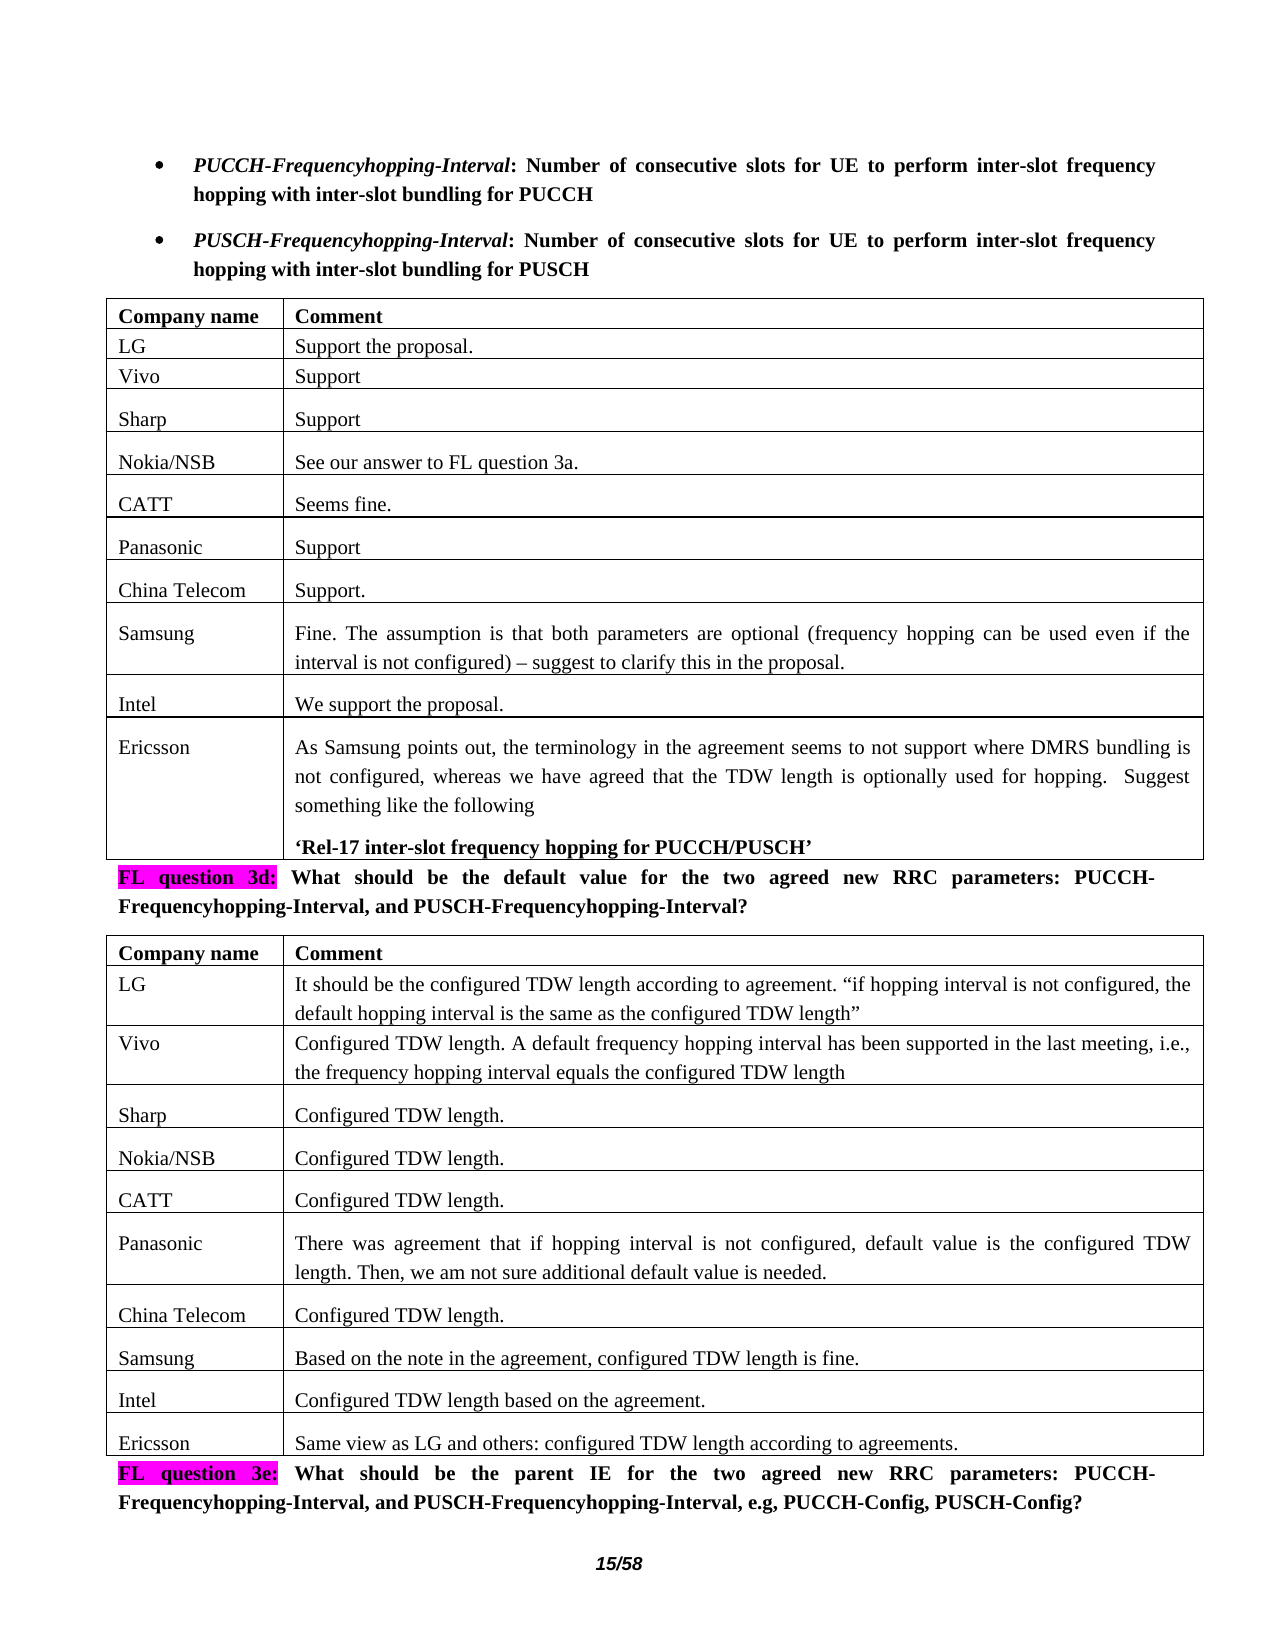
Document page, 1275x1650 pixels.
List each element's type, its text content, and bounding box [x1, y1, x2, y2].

table_cell Intel [107, 675, 283, 716]
table_header Comment [284, 936, 1203, 965]
table_cell LG [107, 329, 283, 358]
table_cell Intel [107, 1371, 283, 1412]
table_cell Support the proposal. [284, 329, 1203, 358]
table_cell Configured TDW length. [284, 1171, 1203, 1212]
table_cell Configured TDW length. A default frequency hopping interval has been supported in the last meeting, i.e., the frequency hopping interval equals the configured TDW length [284, 1026, 1203, 1084]
table_cell China Telecom [107, 560, 283, 602]
table_cell Based on the note in the agreement, configured TDW length is fine. [284, 1328, 1203, 1369]
table_cell Vivo [107, 1026, 283, 1084]
text FL question 3e: What should be the parent IE for the two agreed new RRC parameters: PUCCH-Frequencyhopping-Interval, and PUSCH-Frequencyhopping-Interval, e.g, PUCCH-Config, PUSCH-Config? [118, 1456, 1157, 1514]
table_cell Configured TDW length. [284, 1085, 1203, 1127]
table_cell Configured TDW length. [284, 1285, 1203, 1327]
table_cell As Samsung points out, the terminology in the agreement seems to not support where DMRS bundling is not configured, whereas we have agreed that the TDW length is optionally used for hopping. Suggest something like the following ‘Rel-17 inter-slot frequency hopping for PUCCH/PUSCH’ [284, 718, 1203, 859]
table_cell Vivo [107, 359, 283, 388]
table_cell Support [284, 518, 1203, 559]
table_cell Samsung [107, 603, 283, 674]
table_cell Fine. The assumption is that both parameters are optional (frequency hopping can be used even if the interval is not configured) – suggest to clarify this in the proposal. [284, 603, 1203, 674]
table_cell CATT [107, 475, 283, 516]
table_cell Support [284, 389, 1203, 431]
table_cell Ericsson [107, 1413, 283, 1455]
table_cell There was agreement that if hopping interval is not configured, default value is the configured TDW length. Then, we am not sure additional default value is needed. [284, 1213, 1203, 1284]
text FL question 3d: What should be the default value for the two agreed new RRC parameters: PUCCH-Frequencyhopping-Interval, and PUSCH-Frequencyhopping-Interval? [118, 860, 1157, 918]
table_cell Ericsson [107, 718, 283, 859]
table_cell Configured TDW length based on the agreement. [284, 1371, 1203, 1412]
table_cell See our answer to FL question 3a. [284, 432, 1203, 474]
table_header Comment [284, 299, 1203, 328]
table_cell CATT [107, 1171, 283, 1212]
table_cell Panasonic [107, 1213, 283, 1284]
table_cell Sharp [107, 1085, 283, 1127]
table_cell China Telecom [107, 1285, 283, 1327]
table_cell Support. [284, 560, 1203, 602]
table_cell We support the proposal. [284, 675, 1203, 716]
table_cell Same view as LG and others: configured TDW length according to agreements. [284, 1413, 1203, 1455]
table_cell Panasonic [107, 518, 283, 559]
table_cell Support [284, 359, 1203, 388]
table_cell It should be the configured TDW length according to agreement. “if hopping interval is not configured, the default hopping interval is the same as the configured TDW length” [284, 966, 1203, 1025]
table_header Company name [107, 299, 283, 328]
table_cell Nokia/NSB [107, 1128, 283, 1169]
list PUCCH-Frequencyhopping-Interval: Number of consecutive slots for UE to perform inter-slot frequency hopping with inter-slot bundling for PUCCH [156, 148, 1157, 206]
table_cell Configured TDW length. [284, 1128, 1203, 1169]
list PUSCH-Frequencyhopping-Interval: Number of consecutive slots for UE to perform inter-slot frequency hopping with inter-slot bundling for PUSCH [156, 223, 1157, 281]
table_cell Nokia/NSB [107, 432, 283, 474]
table_header Company name [107, 936, 283, 965]
table_cell Samsung [107, 1328, 283, 1369]
table_cell LG [107, 966, 283, 1025]
table_cell Sharp [107, 389, 283, 431]
table_cell Seems fine. [284, 475, 1203, 516]
